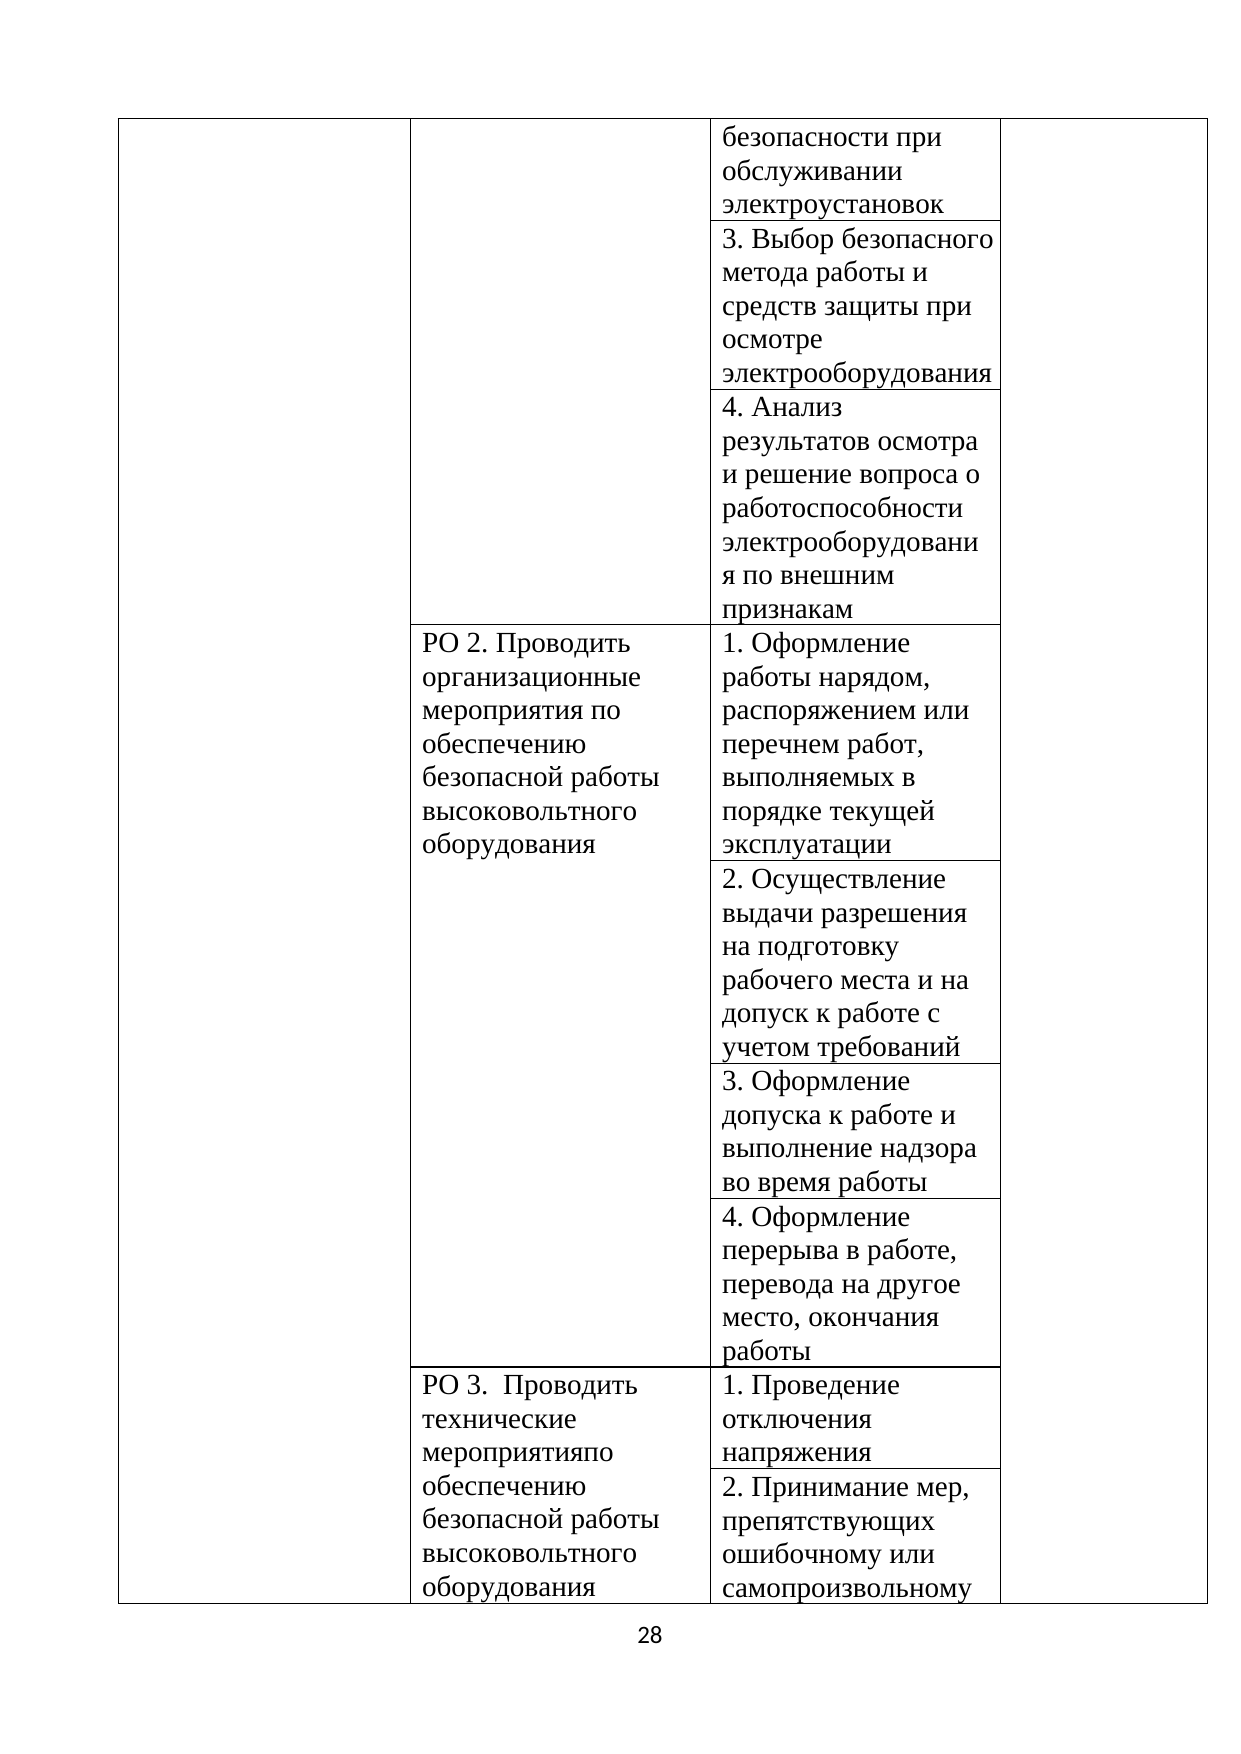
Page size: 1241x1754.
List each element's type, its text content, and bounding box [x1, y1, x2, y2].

table_cell РО 3. Проводить технические мероприятияпо обеспечению безопасной работы высоковольтного оборудования [411, 1368, 710, 1603]
table_cell 1. Проведение отключения напряжения [711, 1368, 1000, 1468]
table_cell 4. Анализ результатов осмотра и решение вопроса о работоспособности электрооборудования по внешним признакам [711, 390, 1000, 624]
table_cell 3. Выбор безопасного метода работы и средств защиты при осмотре электрооборудования [711, 221, 1000, 388]
table_cell РО 2. Проводить организационные мероприятия по обеспечению безопасной работы высоковольтного оборудования [411, 625, 710, 1366]
table_cell 3. Оформление допуска к работе и выполнение надзора во время работы [711, 1064, 1000, 1198]
table_cell 2. Осуществление выдачи разрешения на подготовку рабочего места и на допуск к работе с учетом требований [711, 861, 1000, 1062]
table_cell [711, 119, 1000, 220]
table_cell 1. Оформление работы нарядом, распоряжением или перечнем работ, выполняемых в порядке текущей эксплуатации [711, 625, 1000, 860]
table_cell 4. Оформление перерыва в работе, перевода на другое место, окончания работы [711, 1199, 1000, 1366]
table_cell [711, 1469, 1000, 1603]
